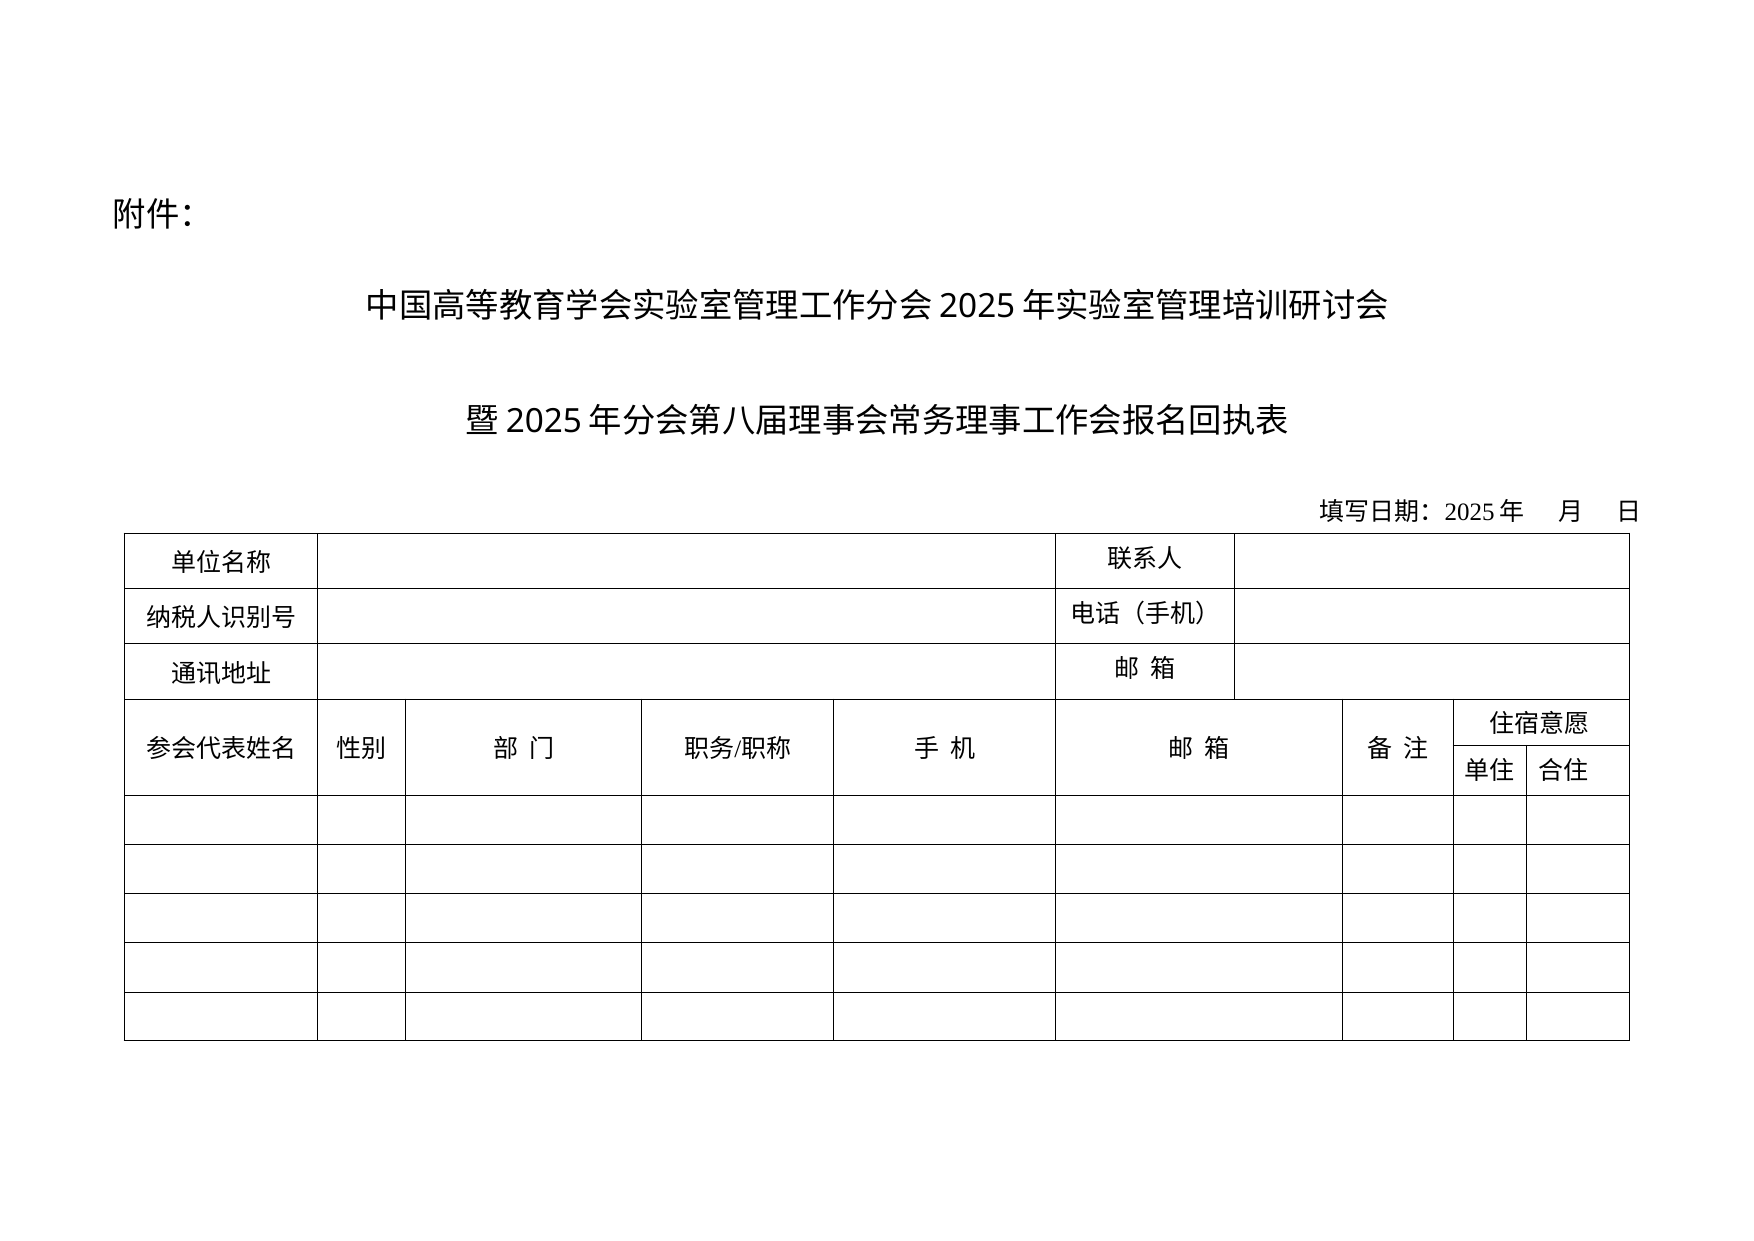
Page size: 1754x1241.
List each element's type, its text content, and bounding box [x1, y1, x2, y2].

table_cell [1056, 993, 1342, 1040]
table_cell [125, 796, 317, 844]
table_cell [125, 894, 317, 942]
table_cell [406, 894, 641, 942]
table_cell [642, 894, 833, 942]
table_cell [1527, 943, 1629, 992]
table_cell [1056, 796, 1342, 844]
table_cell [834, 894, 1055, 942]
table_cell 电话（手机） [1056, 589, 1234, 643]
table_cell [318, 644, 1055, 698]
table_cell 手 机 [834, 700, 1055, 794]
text 填写日期：2025年 月 日 [112, 487, 1641, 532]
table_cell [318, 796, 405, 844]
table_cell [1527, 796, 1629, 844]
table_cell [1454, 845, 1526, 893]
table_cell [318, 993, 405, 1040]
table_cell [1527, 894, 1629, 942]
table_cell [642, 993, 833, 1040]
table_cell [318, 589, 1055, 643]
table_cell [406, 943, 641, 992]
table_cell 备 注 [1343, 700, 1453, 794]
table_header [318, 534, 1055, 588]
table_cell 参会代表姓名 [125, 700, 317, 794]
table_cell [1343, 943, 1453, 992]
table_cell 邮 箱 [1056, 700, 1342, 794]
table_cell [1056, 894, 1342, 942]
table_cell [1527, 845, 1629, 893]
table_cell [1454, 993, 1526, 1040]
table_cell [1343, 993, 1453, 1040]
table_cell [318, 943, 405, 992]
table_cell 职务/职称 [642, 700, 833, 794]
table_cell [406, 796, 641, 844]
table_cell [1527, 993, 1629, 1040]
text 中国高等教育学会实验室管理工作分会2025年实验室管理培训研讨会 [112, 258, 1641, 348]
table_cell [834, 796, 1055, 844]
table_cell 通讯地址 [125, 644, 317, 698]
table_cell [406, 993, 641, 1040]
table_header 单位名称 [125, 534, 317, 588]
table_cell 住宿意愿 [1454, 700, 1629, 745]
table_cell 合住 [1527, 746, 1629, 794]
table_cell [1454, 943, 1526, 992]
table_cell 性别 [318, 700, 405, 794]
table_cell 部 门 [406, 700, 641, 794]
table_cell [125, 993, 317, 1040]
table_cell [834, 845, 1055, 893]
table_cell [125, 943, 317, 992]
table_cell [125, 845, 317, 893]
table_cell [1343, 894, 1453, 942]
table_cell [406, 845, 641, 893]
table_cell 邮 箱 [1056, 644, 1234, 698]
table_cell [1056, 943, 1342, 992]
table_cell [642, 943, 833, 992]
table_cell [642, 796, 833, 844]
table_cell [1235, 589, 1629, 643]
table_cell [1343, 796, 1453, 844]
table_cell 纳税人识别号 [125, 589, 317, 643]
table_cell [834, 943, 1055, 992]
text 附件： [112, 167, 1641, 258]
table_cell [1343, 845, 1453, 893]
table_cell [834, 993, 1055, 1040]
table_cell [1056, 845, 1342, 893]
table_header 联系人 [1056, 534, 1234, 588]
table_cell [318, 845, 405, 893]
text 暨2025年分会第八届理事会常务理事工作会报名回执表 [112, 372, 1641, 463]
table_cell [1235, 644, 1629, 698]
table_header [1235, 534, 1629, 588]
table_cell [1454, 894, 1526, 942]
table_cell [1454, 796, 1526, 844]
table_cell 单住 [1454, 746, 1526, 794]
table_cell [318, 894, 405, 942]
table_cell [642, 845, 833, 893]
